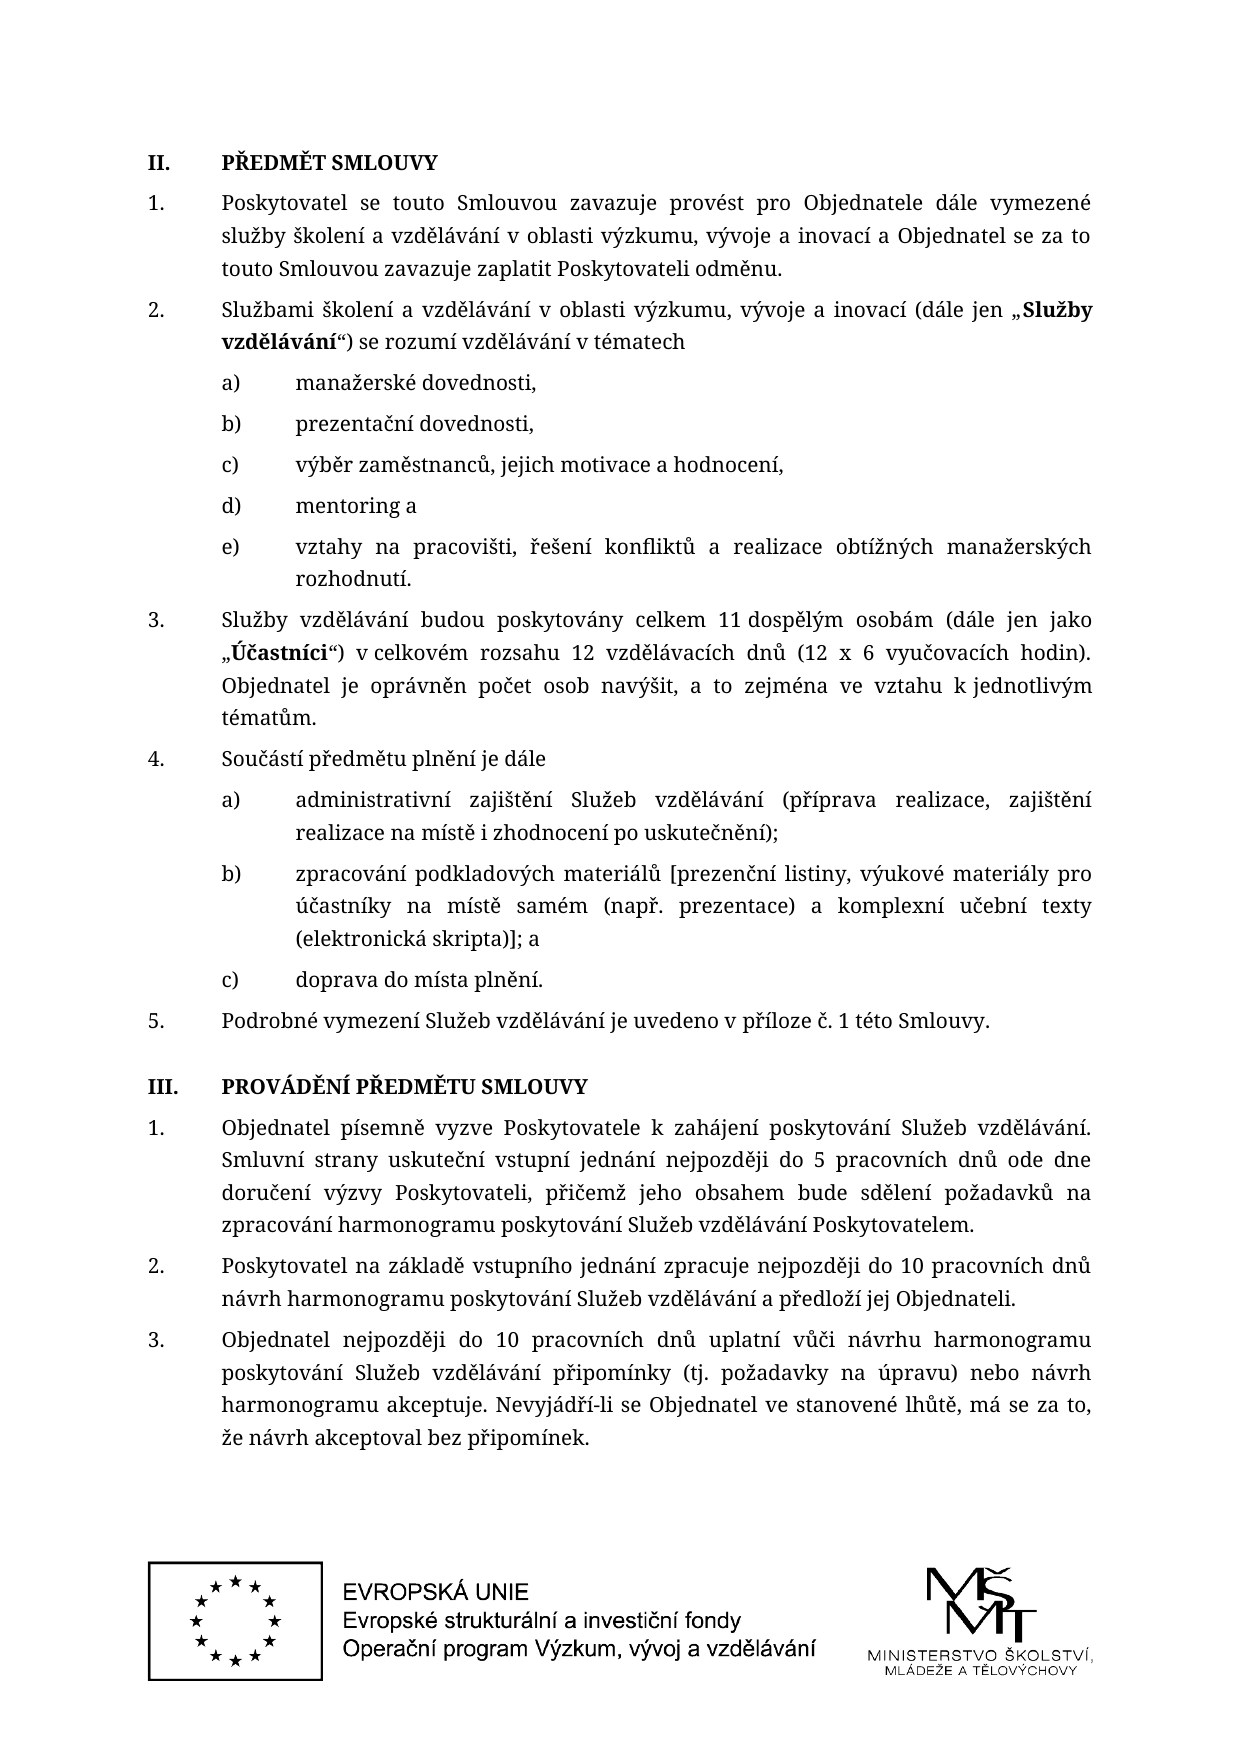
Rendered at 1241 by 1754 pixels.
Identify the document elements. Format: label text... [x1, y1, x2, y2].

list Objednatel písemně vyzve Poskytovatele k zahájení poskytování Služeb vzdělávání. Smluvní strany uskuteční vstupní jednání nejpozději do 5 pracovních dnů ode dne doručení výzvy Poskytovateli, přičemž jeho obsahem bude sdělení požadavků na zpracování harmonogramu poskytování Služeb vzdělávání Poskytovatelem. [148, 1113, 1093, 1239]
list manažerské dovednosti, [221, 368, 1093, 397]
list Služby vzdělávání budou poskytovány celkem 11 dospělým osobám (dále jen jako „Účastníci“) v celkovém rozsahu 12 vzdělávacích dnů (12 x 6 vyučovacích hodin). Objednatel je oprávněn počet osob navýšit, a to zejména ve vztahu k jednotlivým tématům. [148, 606, 1093, 732]
list Součástí předmětu plnění je dále [148, 744, 1093, 773]
list Poskytovatel na základě vstupního jednání zpracuje nejpozději do 10 pracovních dnů návrh harmonogramu poskytování Služeb vzdělávání a předloží jej Objednateli. [148, 1251, 1093, 1312]
list Objednatel nejpozději do 10 pracovních dnů uplatní vůči návrhu harmonogramu poskytování Služeb vzdělávání připomínky (tj. požadavky na úpravu) nebo návrh harmonogramu akceptuje. Nevyjádří-li se Objednatel ve stanovené lhůtě, má se za to, že návrh akceptoval bez připomínek. [148, 1325, 1093, 1451]
list prezentační dovednosti, [221, 409, 1093, 438]
picture [147, 1561, 1093, 1681]
list Poskytovatel se touto Smlouvou zavazuje provést pro Objednatele dále vymezené služby školení a vzdělávání v oblasti výzkumu, vývoje a inovací a Objednatel se za to touto Smlouvou zavazuje zaplatit Poskytovateli odměnu. [148, 188, 1093, 282]
list doprava do místa plnění. [221, 965, 1093, 993]
subtitle Provádění předmětu Smlouvy [148, 1072, 1093, 1100]
subtitle Předmět Smlouvy [148, 148, 1093, 176]
list Službami školení a vzdělávání v oblasti výzkumu, vývoje a inovací (dále jen „Služby vzdělávání“) se rozumí vzdělávání v tématech [148, 295, 1093, 356]
list mentoring a [221, 491, 1093, 519]
list výběr zaměstnanců, jejich motivace a hodnocení, [221, 450, 1093, 478]
list vztahy na pracovišti, řešení konfliktů a realizace obtížných manažerských rozhodnutí. [221, 532, 1093, 593]
list zpracování podkladových materiálů [prezenční listiny, výukové materiály pro účastníky na místě samém (např. prezentace) a komplexní učební texty (elektronická skripta)]; a [221, 859, 1093, 952]
list Podrobné vymezení Služeb vzdělávání je uvedeno v příloze č. 1 této Smlouvy. [148, 1006, 1093, 1034]
list administrativní zajištění Služeb vzdělávání (příprava realizace, zajištění realizace na místě i zhodnocení po uskutečnění); [221, 785, 1093, 846]
